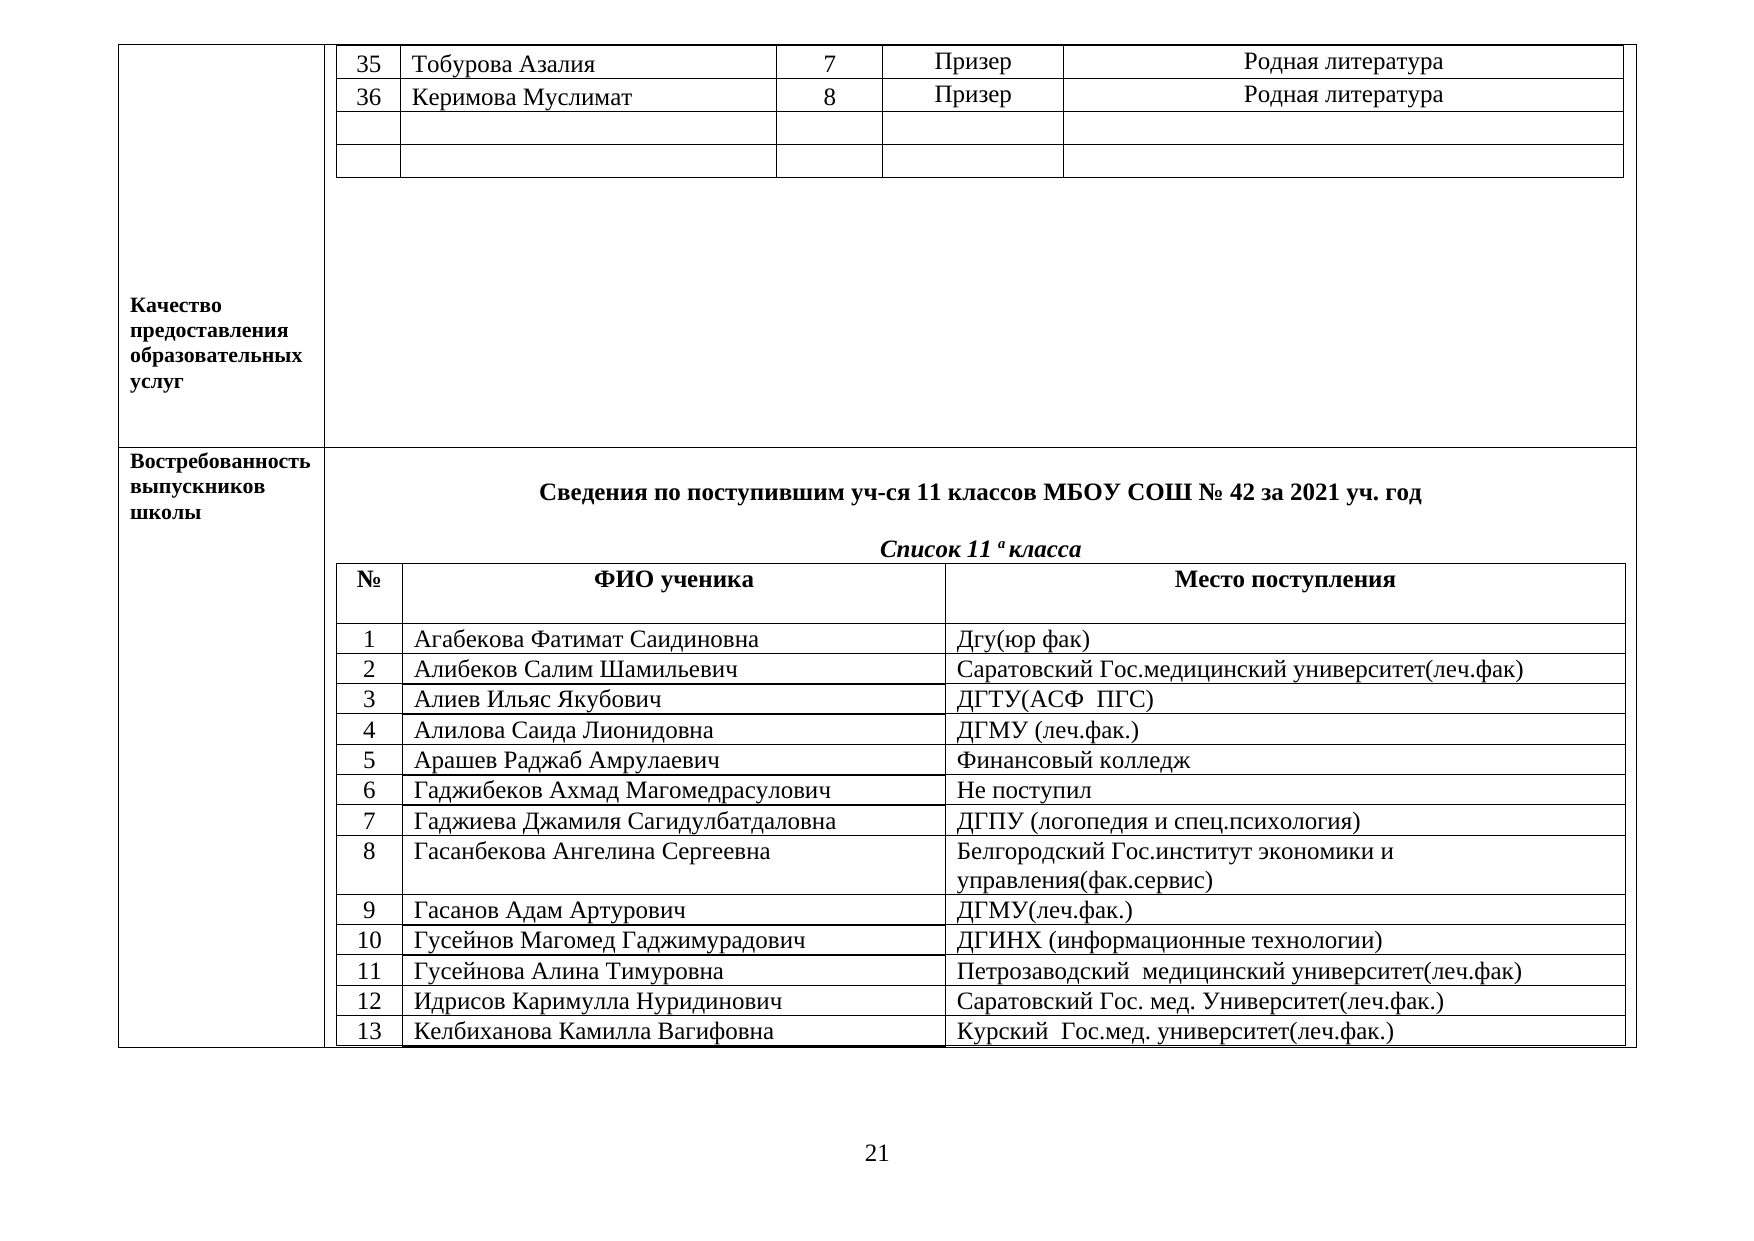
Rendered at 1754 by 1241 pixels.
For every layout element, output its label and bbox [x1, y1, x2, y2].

table_cell [325, 448, 1636, 1047]
table_cell [325, 45, 1636, 447]
table_cell [119, 45, 324, 447]
table_cell [119, 448, 324, 1047]
